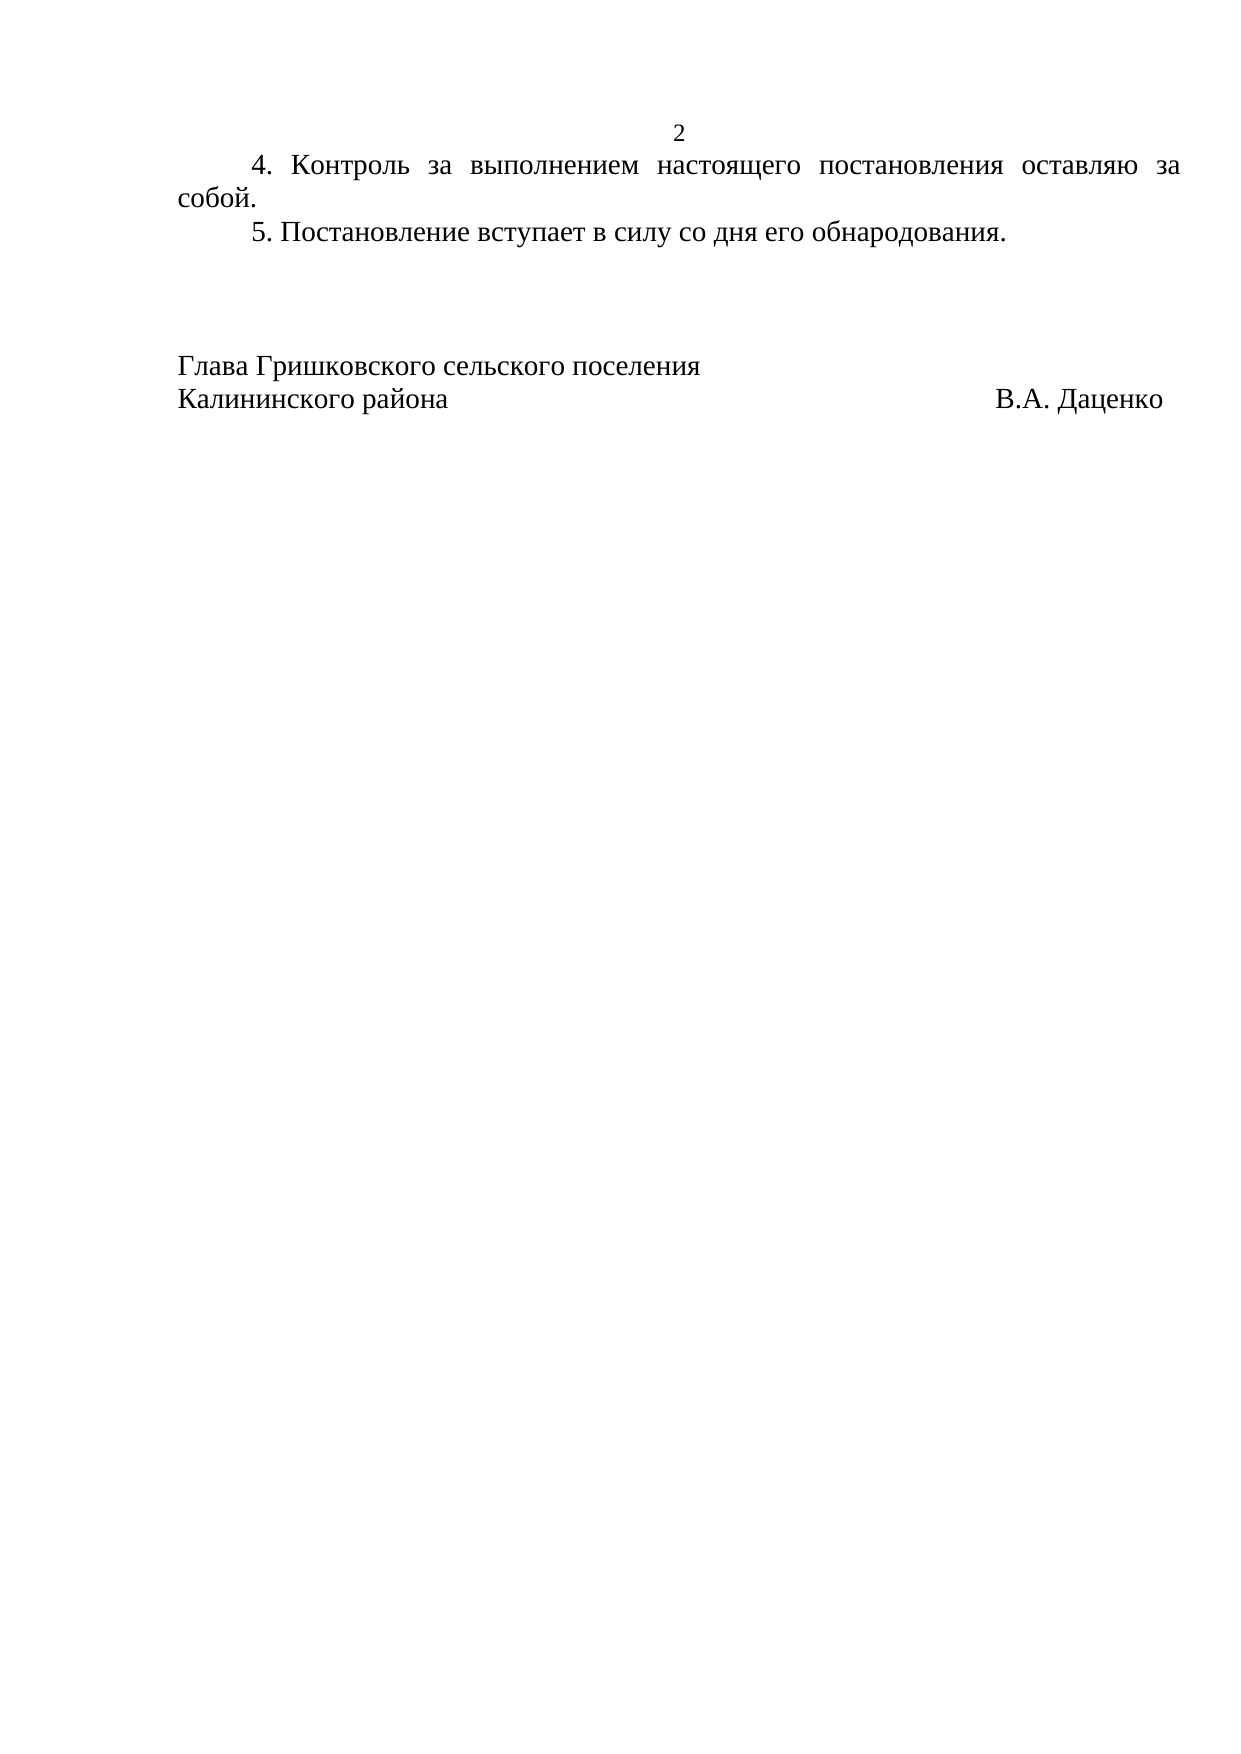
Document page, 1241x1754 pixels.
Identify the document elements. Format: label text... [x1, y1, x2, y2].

text 2 [177, 118, 1181, 147]
text 5. Постановление вступает в силу со дня его обнародования. [177, 214, 1181, 247]
text Калининского района В.А. Даценко [177, 382, 1181, 415]
text Глава Гришковского сельского поселения [177, 348, 1181, 382]
text 4. Контроль за выполнением настоящего постановления оставляю за собой. [177, 147, 1181, 214]
